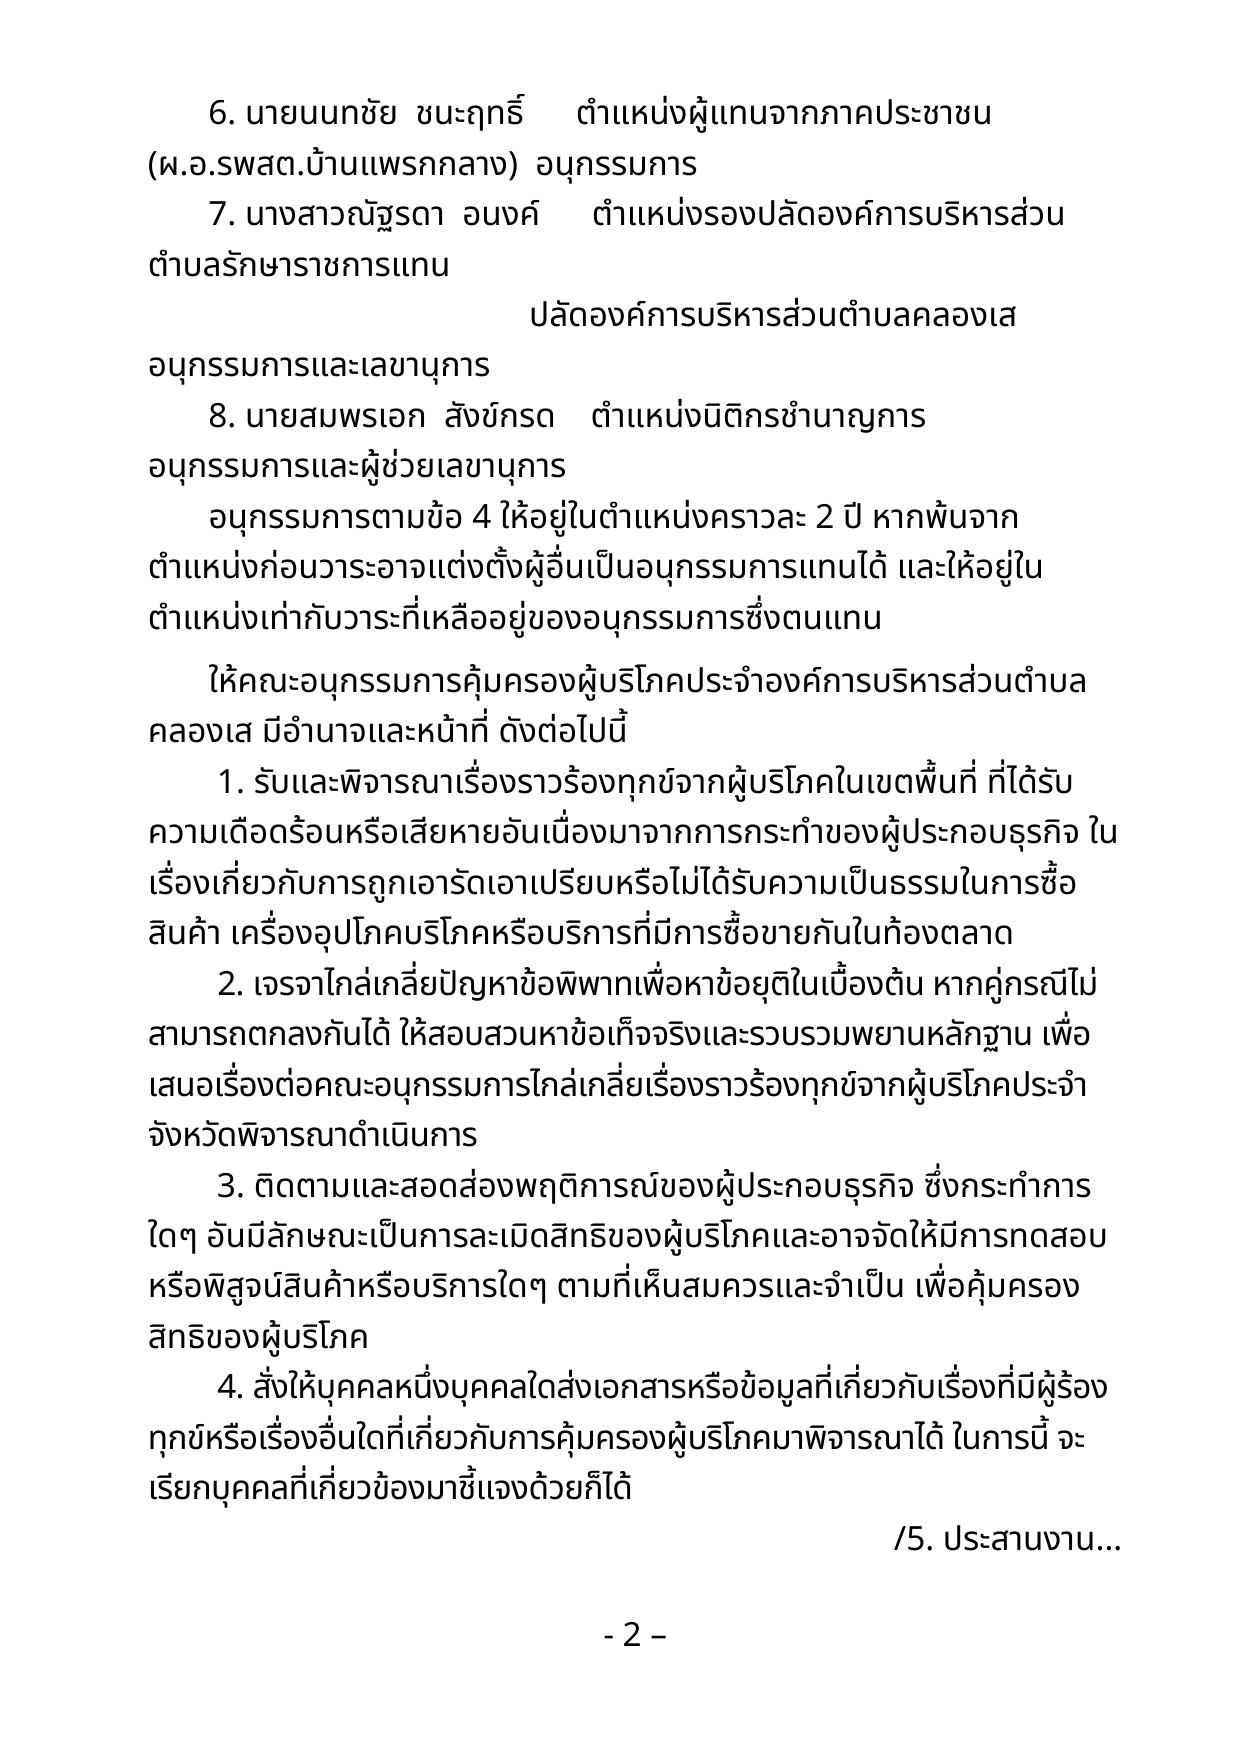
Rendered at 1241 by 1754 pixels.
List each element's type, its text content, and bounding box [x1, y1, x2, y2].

text /5. ประสานงาน... [148, 1515, 1122, 1565]
text อนุกรรมการตามข้อ 4 ให้อยู่ในตำแหน่งคราวละ 2 ปี หากพ้นจากตำแหน่งก่อนวาระอาจแต่งตั้งผู้อื่นเป็นอนุกรรมการแทนได้ และให้อยู่ในตำแหน่งเท่ากับวาระที่เหลืออยู่ของอนุกรรมการซึ่งตนแทน [148, 493, 1122, 644]
text 4. สั่งให้บุคคลหนึ่งบุคคลใดส่งเอกสารหรือข้อมูลที่เกี่ยวกับเรื่องที่มีผู้ร้องทุกข์หรือเรื่องอื่นใดที่เกี่ยวกับการคุ้มครองผู้บริโภคมาพิจารณาได้ ในการนี้ จะเรียกบุคคลที่เกี่ยวข้องมาชี้แจงด้วยก็ได้ [148, 1363, 1122, 1515]
text - 2 – [148, 1611, 1122, 1656]
text 7. นางสาวณัฐรดา อนงค์ ตำแหน่งรองปลัดองค์การบริหารส่วนตำบลรักษาราชการแทน [148, 190, 1122, 291]
text 6. นายนนทชัย ชนะฤทธิ์ ตำแหน่งผู้แทนจากภาคประชาชน (ผ.อ.รพสต.บ้านแพรกกลาง) อนุกรรมการ [148, 89, 1122, 190]
text 1. รับและพิจารณาเรื่องราวร้องทุกข์จากผู้บริโภคในเขตพื้นที่ ที่ได้รับความเดือดร้อนหรือเสียหายอันเนื่องมาจากการกระทำของผู้ประกอบธุรกิจ ในเรื่องเกี่ยวกับการถูกเอารัดเอาเปรียบหรือไม่ได้รับความเป็นธรรมในการซื้อสินค้า เครื่องอุปโภคบริโภคหรือบริการที่มีการซื้อขายกันในท้องตลาด [148, 758, 1122, 959]
text ปลัดองค์การบริหารส่วนตำบลคลองเส อนุกรรมการและเลขานุการ [148, 291, 1122, 392]
text ให้คณะอนุกรรมการคุ้มครองผู้บริโภคประจำองค์การบริหารส่วนตำบลคลองเส มีอำนาจและหน้าที่ ดังต่อไปนี้ [148, 657, 1122, 758]
text 2. เจรจาไกล่เกลี่ยปัญหาข้อพิพาทเพื่อหาข้อยุติในเบื้องต้น หากคู่กรณีไม่สามารถตกลงกันได้ ให้สอบสวนหาข้อเท็จจริงและรวบรวมพยานหลักฐาน เพื่อเสนอเรื่องต่อคณะอนุกรรมการไกล่เกลี่ยเรื่องราวร้องทุกข์จากผู้บริโภคประจำจังหวัดพิจารณาดำเนินการ [148, 959, 1122, 1161]
text 8. นายสมพรเอก สังข์กรด ตำแหน่งนิติกรชำนาญการ อนุกรรมการและผู้ช่วยเลขานุการ [148, 392, 1122, 493]
text 3. ติดตามและสอดส่องพฤติการณ์ของผู้ประกอบธุรกิจ ซึ่งกระทำการใดๆ อันมีลักษณะเป็นการละเมิดสิทธิของผู้บริโภคและอาจจัดให้มีการทดสอบหรือพิสูจน์สินค้าหรือบริการใดๆ ตามที่เห็นสมควรและจำเป็น เพื่อคุ้มครองสิทธิของผู้บริโภค [148, 1161, 1122, 1363]
